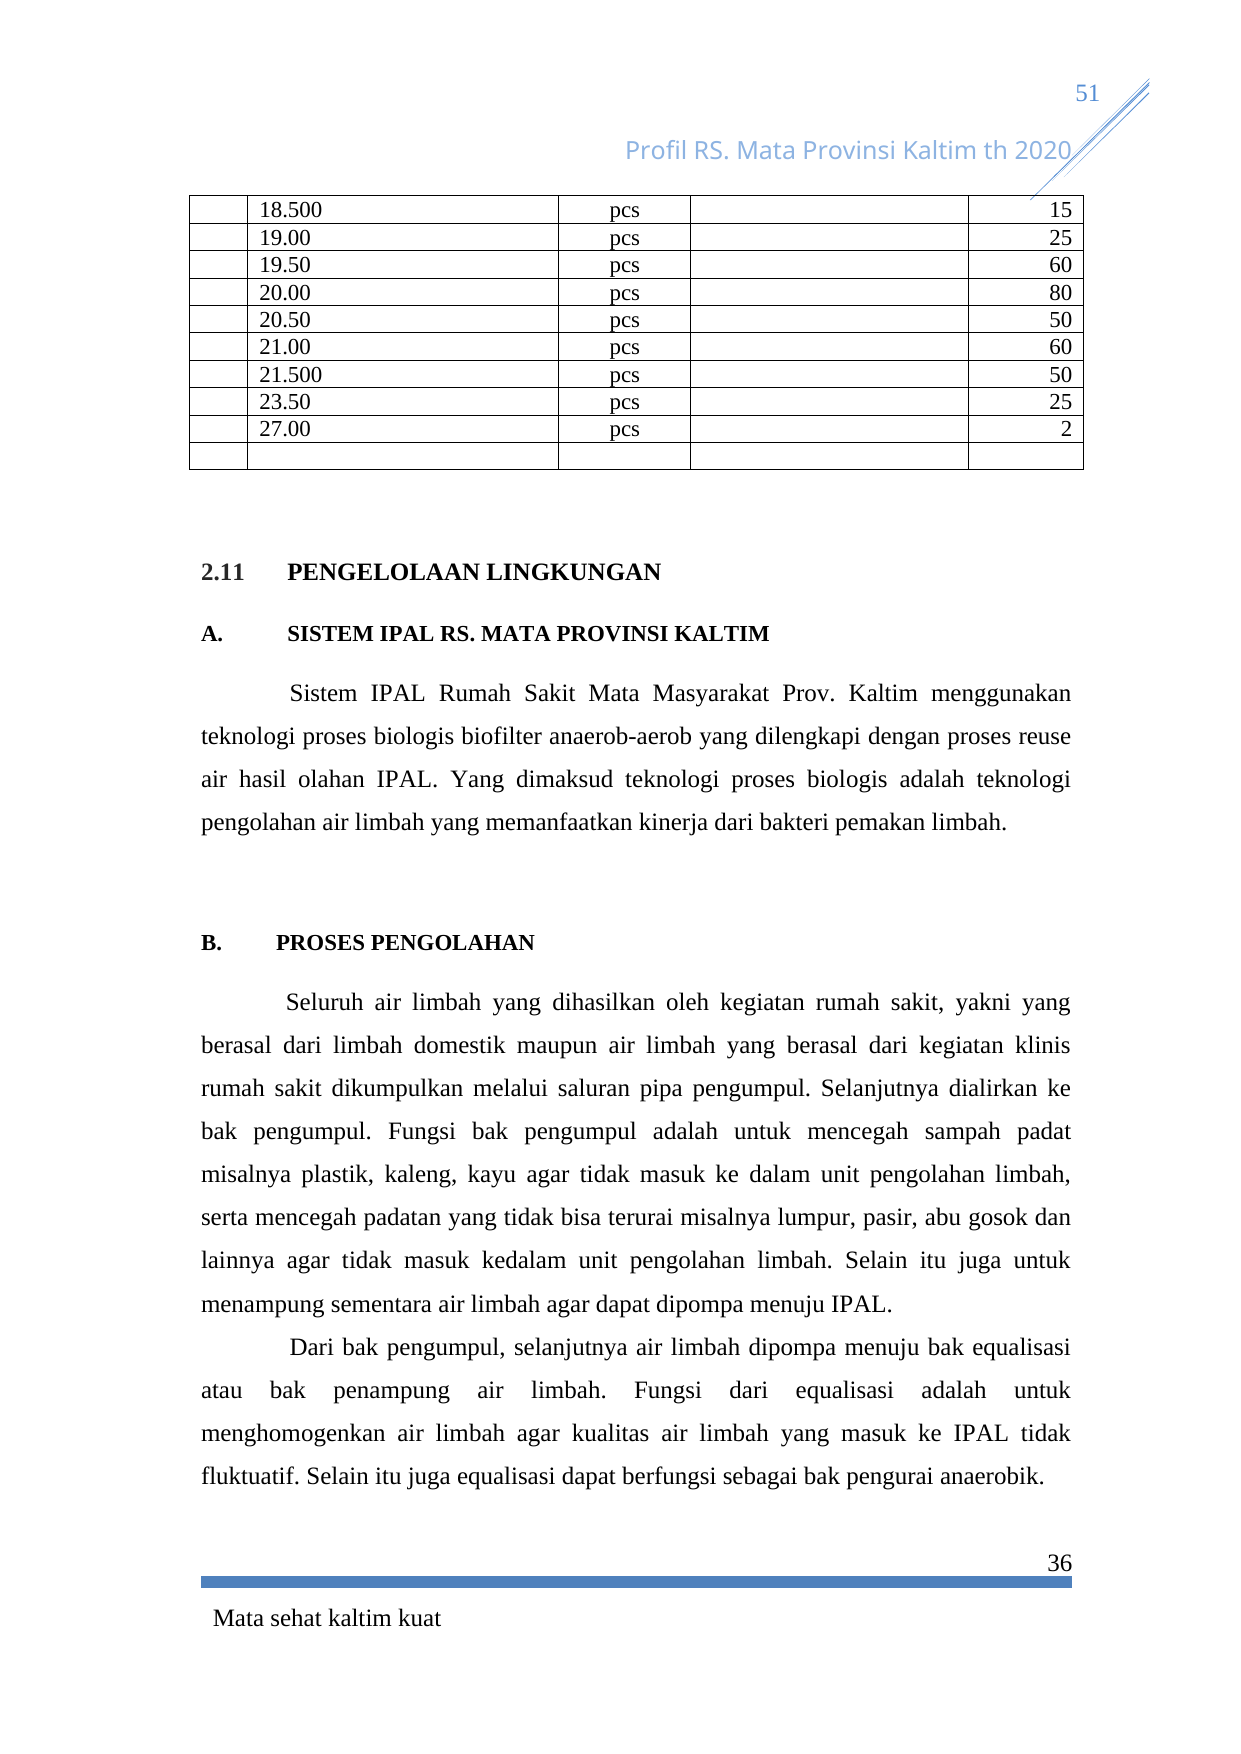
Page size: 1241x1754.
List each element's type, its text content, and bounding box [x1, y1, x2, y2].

text Sistem IPAL Rumah Sakit Mata Masyarakat Prov. Kaltim menggunakan teknologi proses biologis biofilter anaerob-aerob yang dilengkapi dengan proses reuse air hasil olahan IPAL. Yang dimaksud teknologi proses biologis adalah teknologi pengolahan air limbah yang memanfaatkan kinerja dari bakteri pemakan limbah. [201, 678, 1072, 836]
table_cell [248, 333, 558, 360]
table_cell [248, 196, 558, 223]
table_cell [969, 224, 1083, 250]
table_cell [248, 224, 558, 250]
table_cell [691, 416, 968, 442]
list 2.11 PENGELOLAAN LINGKUNGAN [201, 557, 1072, 585]
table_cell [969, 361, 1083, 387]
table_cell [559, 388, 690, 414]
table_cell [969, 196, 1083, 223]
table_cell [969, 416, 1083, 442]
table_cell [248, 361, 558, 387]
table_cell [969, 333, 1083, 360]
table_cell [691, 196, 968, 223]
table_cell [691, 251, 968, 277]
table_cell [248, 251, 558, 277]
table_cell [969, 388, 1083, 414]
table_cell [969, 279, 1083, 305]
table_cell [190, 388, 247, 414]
text B. PROSES PENGOLAHAN [201, 890, 1072, 956]
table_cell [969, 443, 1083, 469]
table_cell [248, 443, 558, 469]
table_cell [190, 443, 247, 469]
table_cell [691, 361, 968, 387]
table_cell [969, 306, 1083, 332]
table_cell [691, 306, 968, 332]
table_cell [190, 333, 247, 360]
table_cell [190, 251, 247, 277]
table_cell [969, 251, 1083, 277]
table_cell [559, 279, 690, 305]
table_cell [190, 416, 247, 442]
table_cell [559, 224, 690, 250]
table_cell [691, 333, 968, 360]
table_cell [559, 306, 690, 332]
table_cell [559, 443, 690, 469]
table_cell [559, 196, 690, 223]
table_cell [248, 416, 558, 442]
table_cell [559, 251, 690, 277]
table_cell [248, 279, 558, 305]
text A. SISTEM IPAL RS. MATA PROVINSI KALTIM [201, 621, 1072, 647]
text Dari bak pengumpul, selanjutnya air limbah dipompa menuju bak equalisasi atau bak penampung air limbah. Fungsi dari equalisasi adalah untuk menghomogenkan air limbah agar kualitas air limbah yang masuk ke IPAL tidak fluktuatif. Selain itu juga equalisasi dapat berfungsi sebagai bak pengurai anaerobik. [201, 1332, 1072, 1490]
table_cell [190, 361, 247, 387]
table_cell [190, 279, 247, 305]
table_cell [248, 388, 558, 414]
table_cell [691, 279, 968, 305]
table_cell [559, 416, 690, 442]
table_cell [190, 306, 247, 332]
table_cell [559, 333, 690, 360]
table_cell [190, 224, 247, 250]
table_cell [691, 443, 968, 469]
text Seluruh air limbah yang dihasilkan oleh kegiatan rumah sakit, yakni yang berasal dari limbah domestik maupun air limbah yang berasal dari kegiatan klinis rumah sakit dikumpulkan melalui saluran pipa pengumpul. Selanjutnya dialirkan ke bak pengumpul. Fungsi bak pengumpul adalah untuk mencegah sampah padat misalnya plastik, kaleng, kayu agar tidak masuk ke dalam unit pengolahan limbah, serta mencegah padatan yang tidak bisa terurai misalnya lumpur, pasir, abu gosok dan lainnya agar tidak masuk kedalam unit pengolahan limbah. Selain itu juga untuk menampung sementara air limbah agar dapat dipompa menuju IPAL. [201, 987, 1072, 1317]
table_cell 1 [1034, 78, 1150, 195]
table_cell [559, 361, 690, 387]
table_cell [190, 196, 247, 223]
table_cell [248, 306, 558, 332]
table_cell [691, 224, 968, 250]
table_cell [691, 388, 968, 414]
